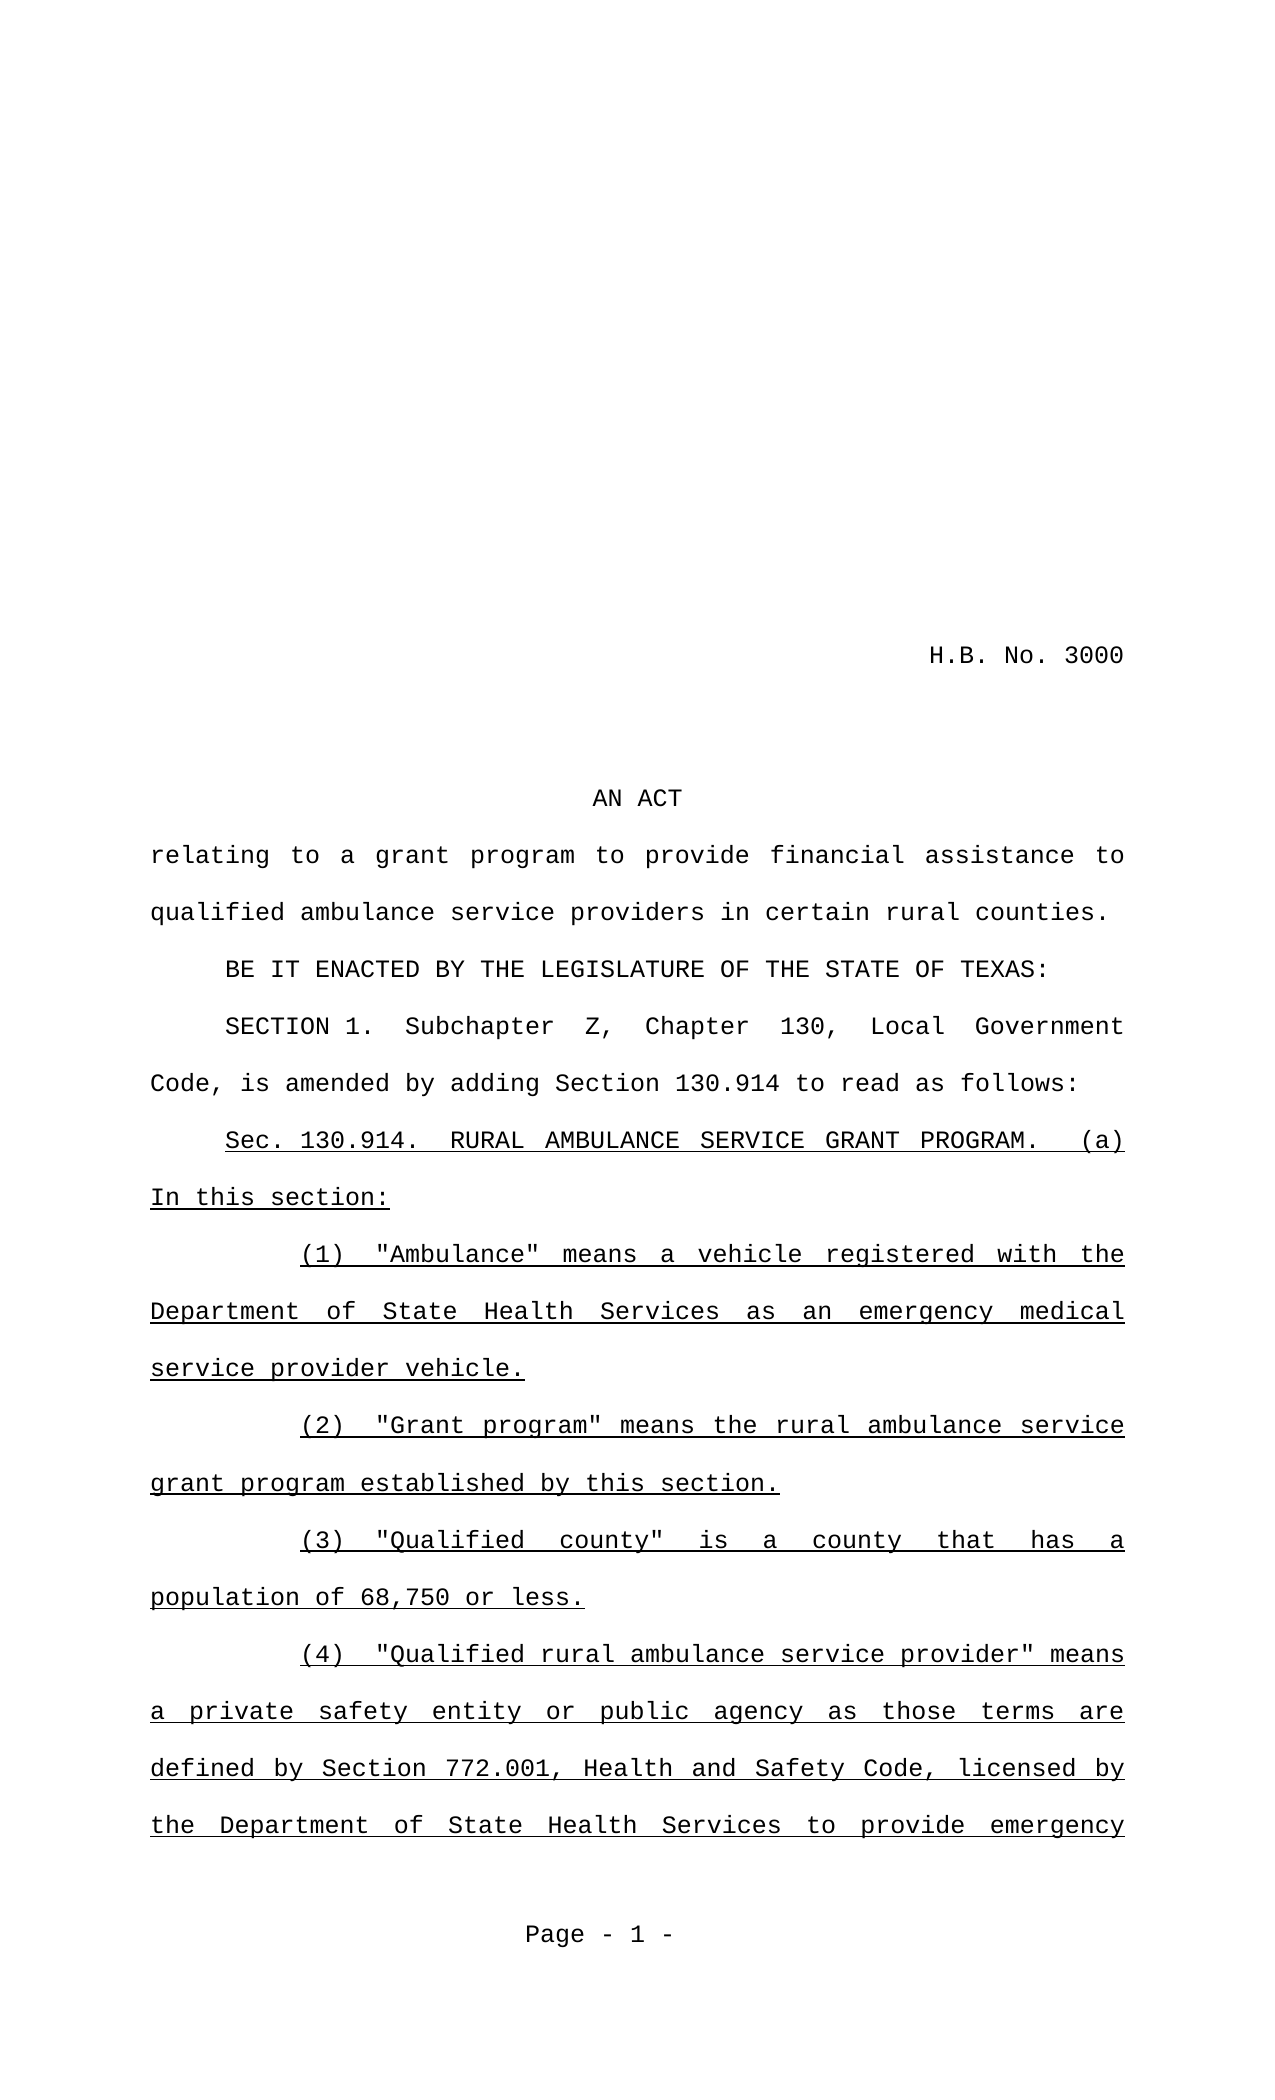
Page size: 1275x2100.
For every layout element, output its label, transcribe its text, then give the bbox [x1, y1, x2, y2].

text (1) "Ambulance" means a vehicle registered with the Department of State Health Services as an emergency medical service provider vehicle. [150, 1324, 1125, 1384]
text relating to a grant program to provide financial assistance to qualified ambulance service providers in certain rural counties. [150, 842, 1125, 928]
text AN ACT [150, 785, 1125, 813]
text SECTION 1. Subchapter Z, Chapter 130, Local Government Code, is amended by adding Section 130.914 to read as follows: [150, 1013, 1125, 1099]
text (1) "Ambulance" means a vehicle registered with the Department of State Health Services as an emergency medical service provider vehicle. [150, 1242, 1125, 1322]
text Sec. 130.914. RURAL AMBULANCE SERVICE GRANT PROGRAM. (a) In this section: [150, 1127, 1125, 1213]
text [150, 1780, 1125, 1836]
text (3) "Qualified county" is a county that has a population of 68,750 or less. [150, 1527, 1125, 1613]
text (2) "Grant program" means the rural ambulance service grant program established by this section. [150, 1413, 1125, 1498]
text BE IT ENACTED BY THE LEGISLATURE OF THE STATE OF TEXAS: [150, 956, 1125, 985]
text H.B. No. 3000 [150, 642, 1125, 671]
